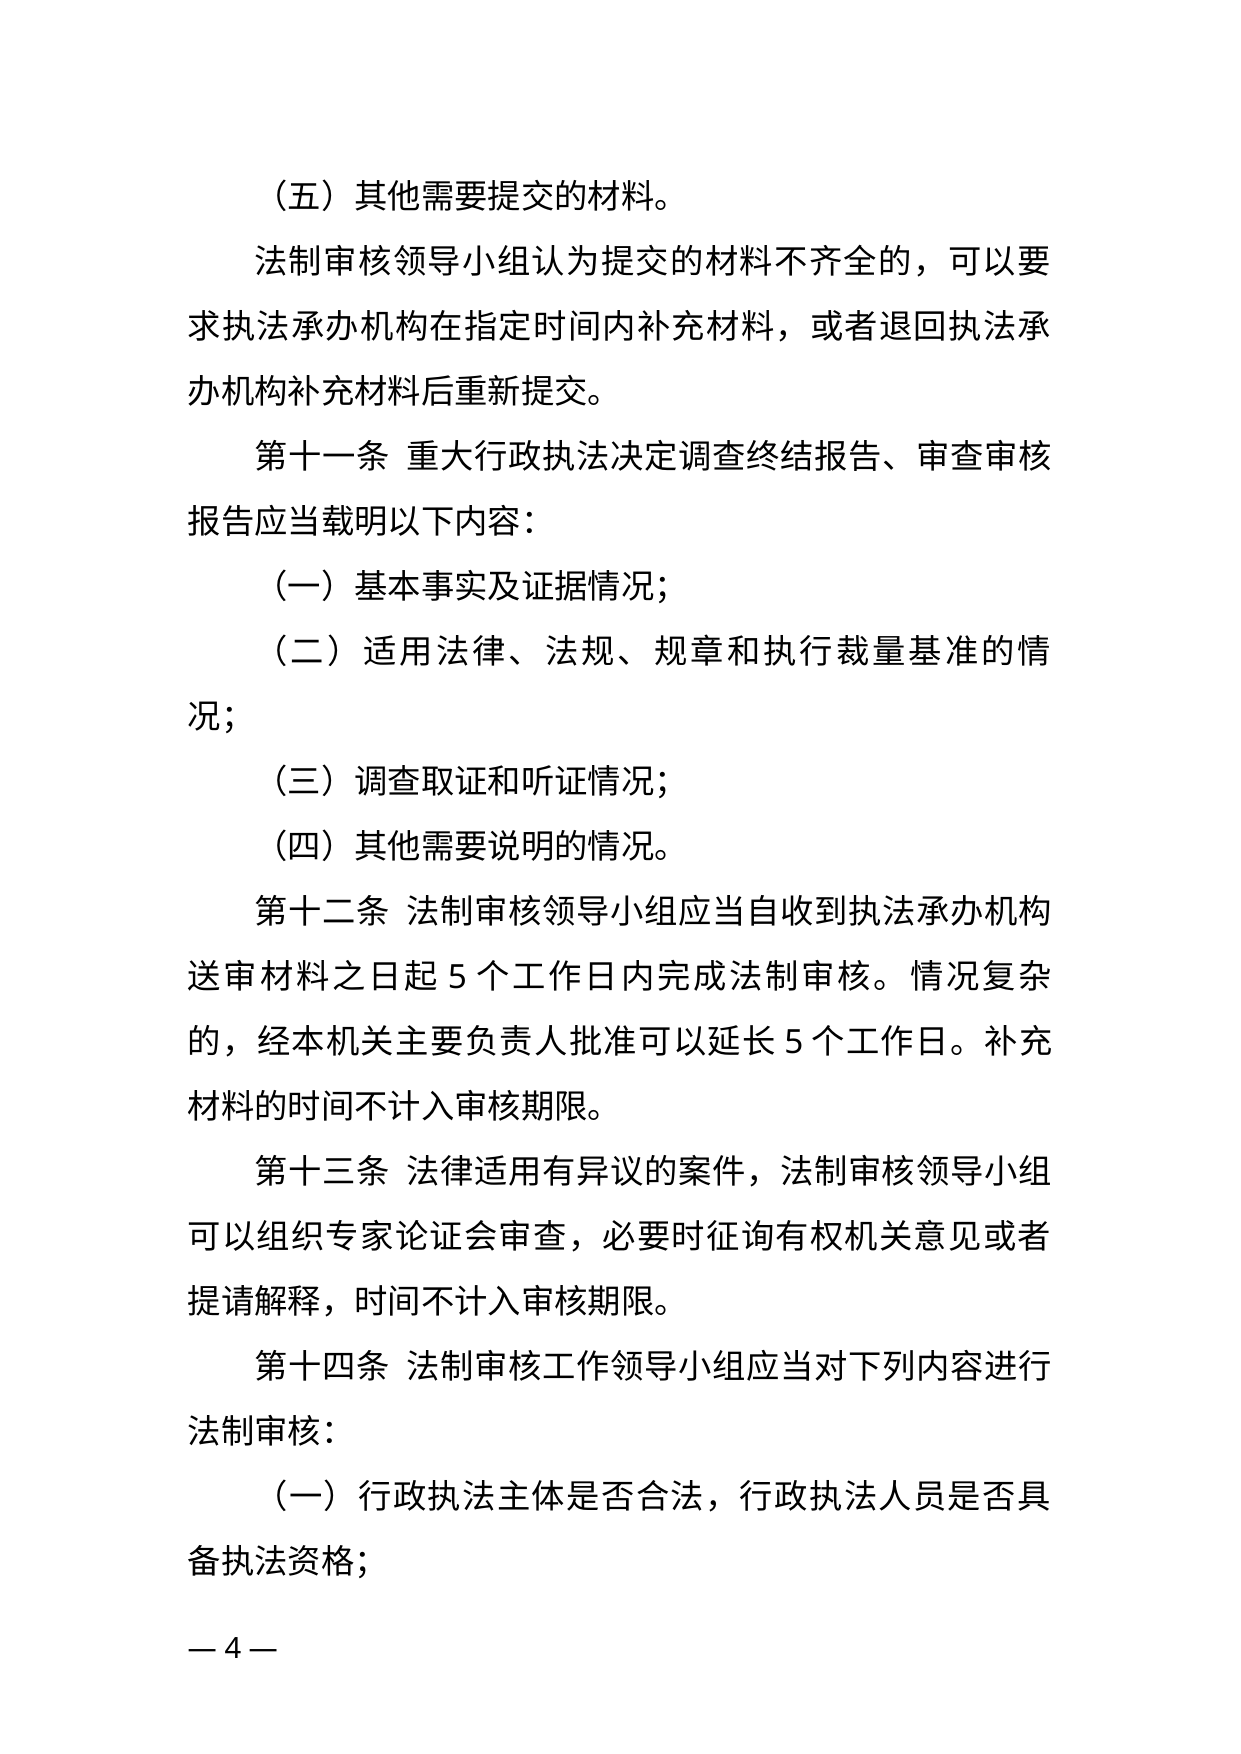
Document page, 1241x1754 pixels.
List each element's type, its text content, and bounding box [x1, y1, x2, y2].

text （四）其他需要说明的情况。 [187, 812, 1053, 877]
text 法制审核领导小组认为提交的材料不齐全的，可以要求执法承办机构在指定时间内补充材料，或者退回执法承办机构补充材料后重新提交。 [187, 227, 1053, 422]
text （一）基本事实及证据情况； [187, 552, 1053, 617]
text 第十三条 法律适用有异议的案件，法制审核领导小组可以组织专家论证会审查，必要时征询有权机关意见或者提请解释，时间不计入审核期限。 [187, 1137, 1053, 1332]
text （一）行政执法主体是否合法，行政执法人员是否具备执法资格； [187, 1462, 1053, 1592]
text （五）其他需要提交的材料。 [187, 162, 1053, 227]
text 第十四条 法制审核工作领导小组应当对下列内容进行法制审核： [187, 1332, 1053, 1462]
text （二）适用法律、法规、规章和执行裁量基准的情况； [187, 617, 1053, 747]
text 第十二条 法制审核领导小组应当自收到执法承办机构送审材料之日起5个工作日内完成法制审核。情况复杂的，经本机关主要负责人批准可以延长5个工作日。补充材料的时间不计入审核期限。 [187, 877, 1053, 1137]
text 第十一条 重大行政执法决定调查终结报告、审查审核报告应当载明以下内容： [187, 422, 1053, 552]
text （三）调查取证和听证情况； [187, 747, 1053, 812]
